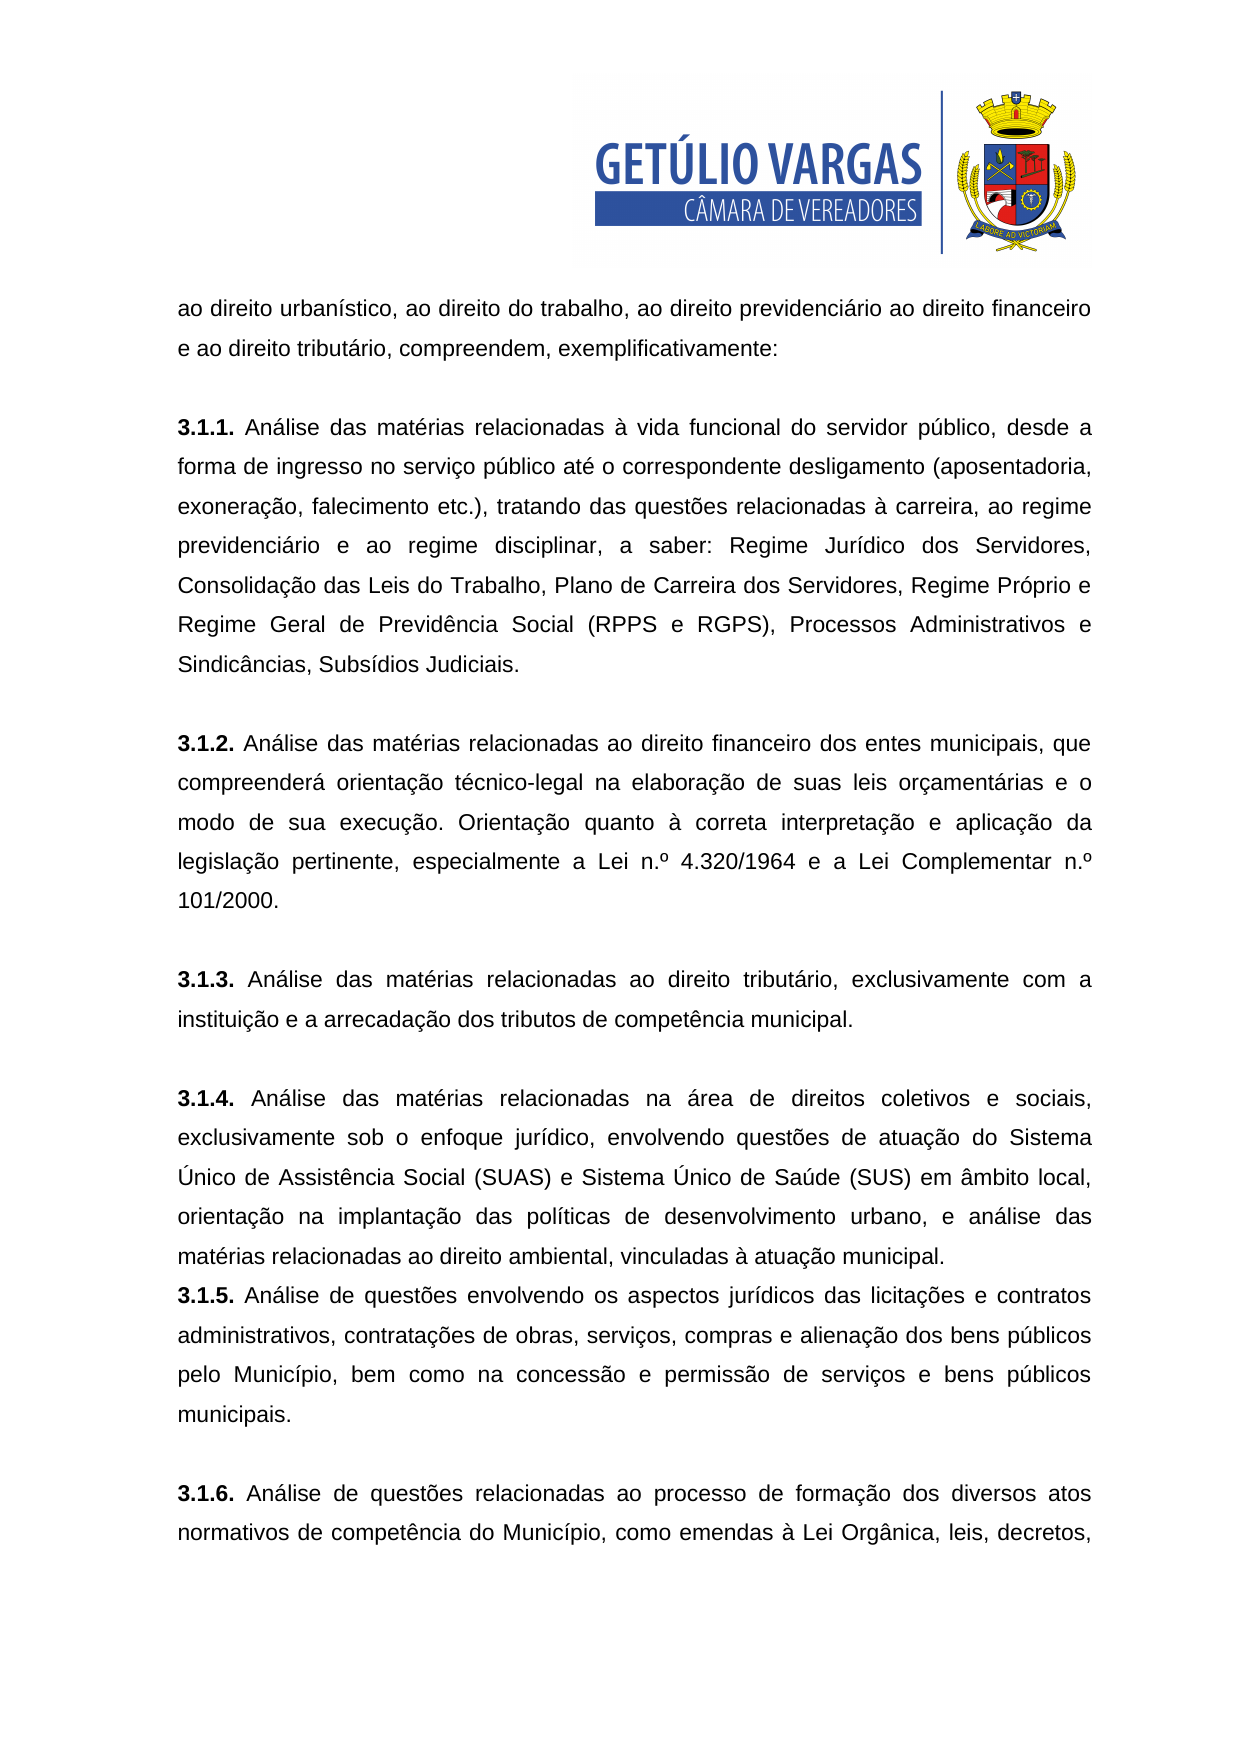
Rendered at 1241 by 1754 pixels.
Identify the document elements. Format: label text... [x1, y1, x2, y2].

picture [572, 73, 1093, 268]
text 3.1.1. Análise das matérias relacionadas à vida funcional do servidor público, desde a forma de ingresso no serviço público até o correspondente desligamento (aposentadoria, exoneração, falecimento etc.), tratando das questões relacionadas à carreira, ao regime previdenciário e ao regime disciplinar, a saber: Regime Jurídico dos Servidores, Consolidação das Leis do Trabalho, Plano de Carreira dos Servidores, Regime Próprio e Regime Geral de Previdência Social (RPPS e RGPS), Processos Administrativos e Sindicâncias, Subsídios Judiciais. [177, 414, 1092, 677]
text 3.1.5. Análise de questões envolvendo os aspectos jurídicos das licitações e contratos administrativos, contratações de obras, serviços, compras e alienação dos bens públicos pelo Município, bem como na concessão e permissão de serviços e bens públicos municipais. [177, 1282, 1092, 1427]
text 3.1.3. Análise das matérias relacionadas ao direito tributário, exclusivamente com a instituição e a arrecadação dos tributos de competência municipal. [177, 966, 1092, 1032]
text 3.1.4. Análise das matérias relacionadas na área de direitos coletivos e sociais, exclusivamente sob o enfoque jurídico, envolvendo questões de atuação do Sistema Único de Assistência Social (SUAS) e Sistema Único de Saúde (SUS) em âmbito local, orientação na implantação das políticas de desenvolvimento urbano, e análise das matérias relacionadas ao direito ambiental, vinculadas à atuação municipal. [177, 1085, 1092, 1269]
text 3.1.2. Análise das matérias relacionadas ao direito financeiro dos entes municipais, que compreenderá orientação técnico-legal na elaboração de suas leis orçamentárias e o modo de sua execução. Orientação quanto à correta interpretação e aplicação da legislação pertinente, especialmente a Lei n.º 4.320/1964 e a Lei Complementar n.º 101/2000. [177, 729, 1092, 914]
